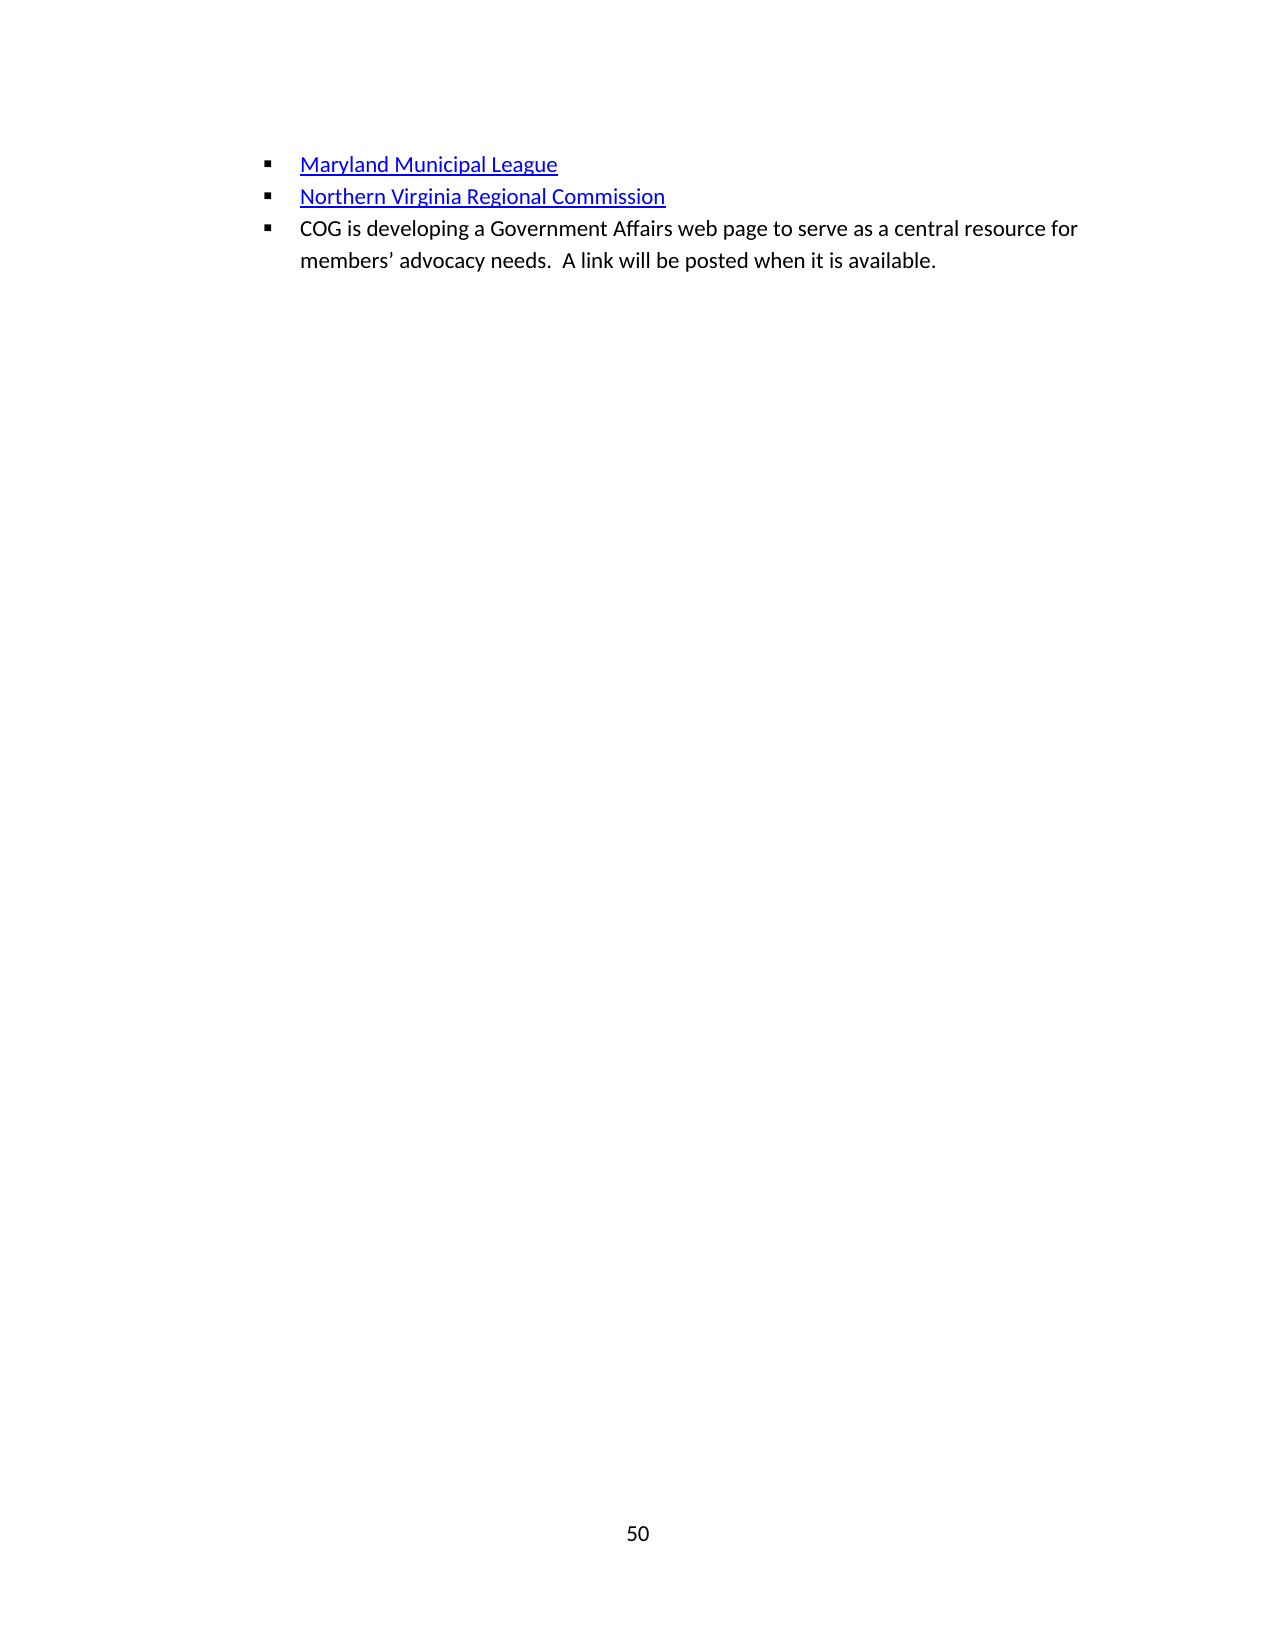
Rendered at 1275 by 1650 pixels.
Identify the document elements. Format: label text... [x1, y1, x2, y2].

list Maryland Municipal League [262, 150, 1125, 178]
list Northern Virginia Regional Commission [262, 182, 1125, 210]
list COG is developing a Government Affairs web page to serve as a central resource for members’ advocacy needs. A link will be posted when it is available. [262, 214, 1125, 274]
